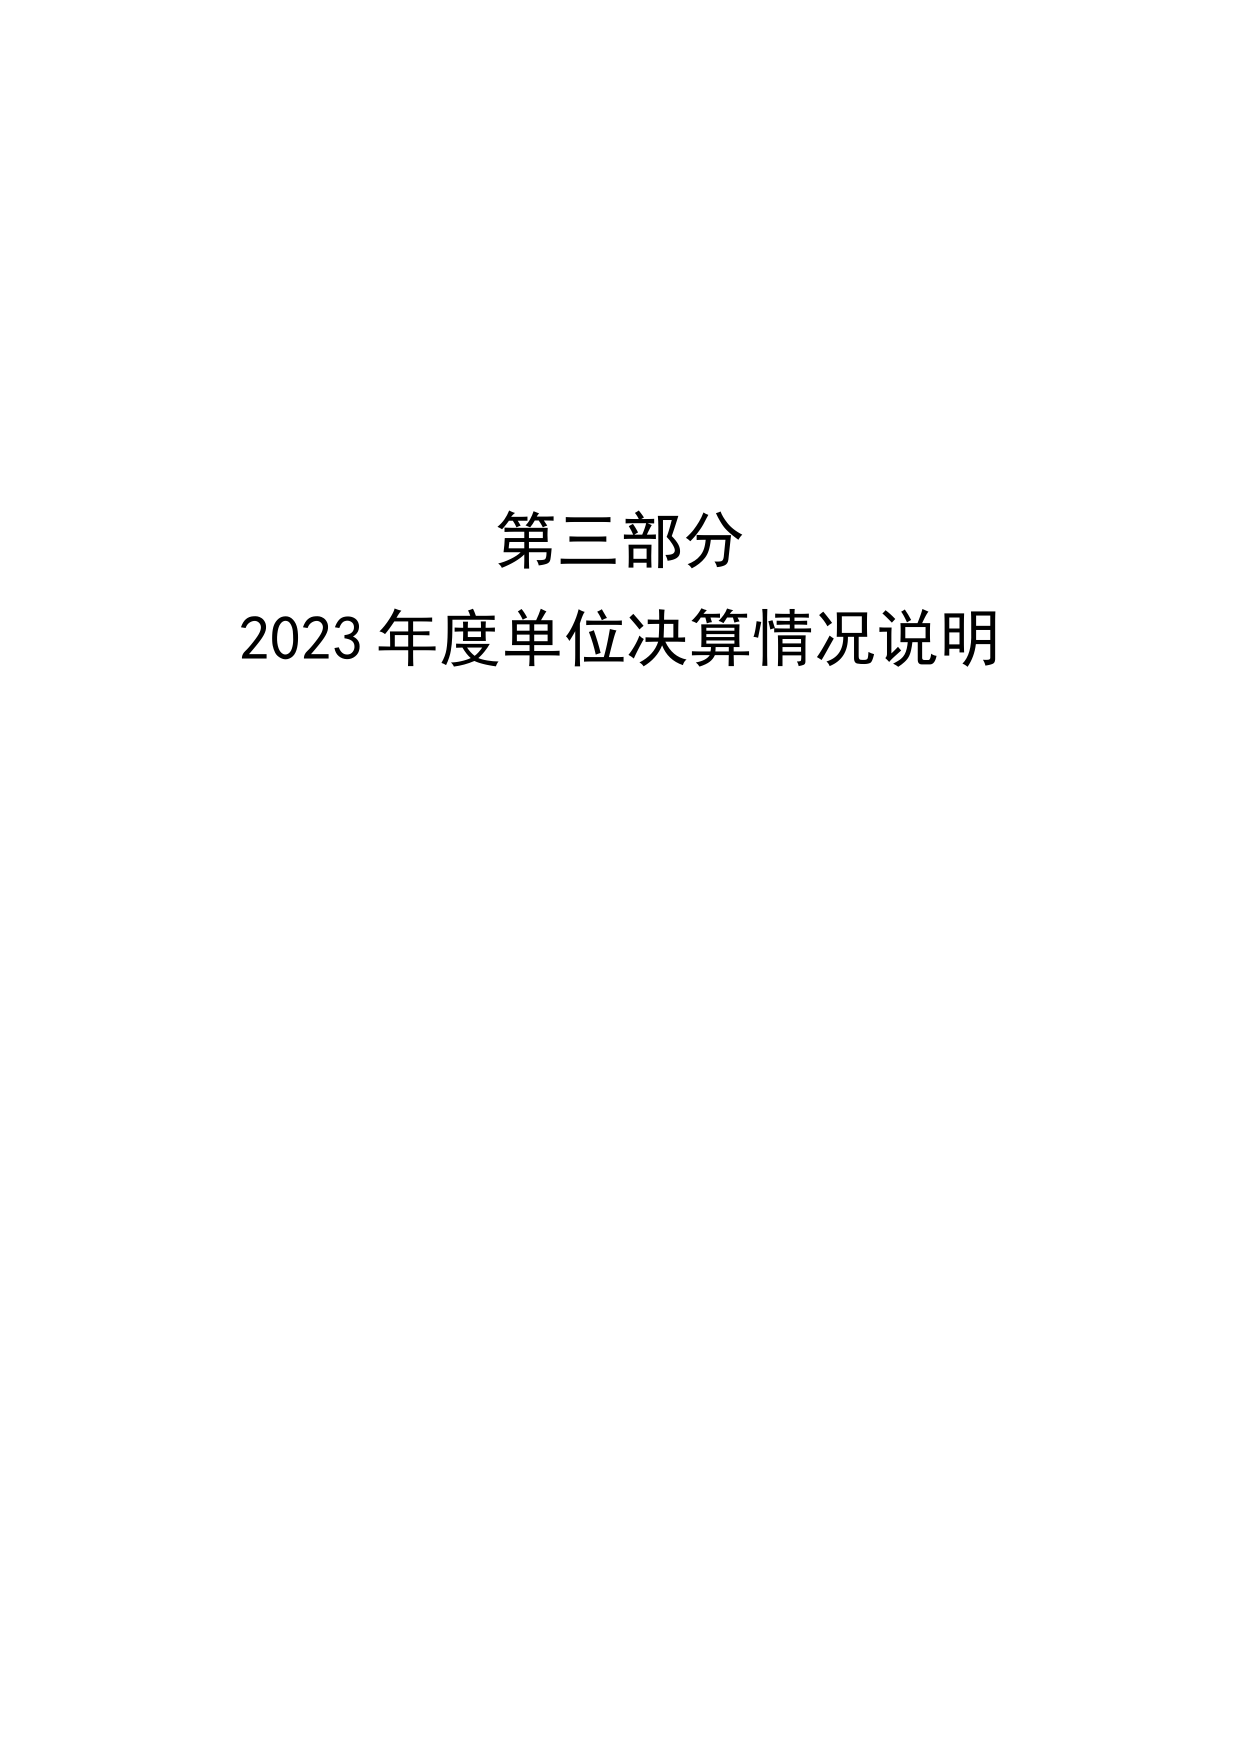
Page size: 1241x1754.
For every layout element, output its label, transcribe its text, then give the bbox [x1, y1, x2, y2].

text 2023年度单位决算情况说明 [187, 584, 1053, 682]
text 第三部分 [187, 487, 1053, 584]
